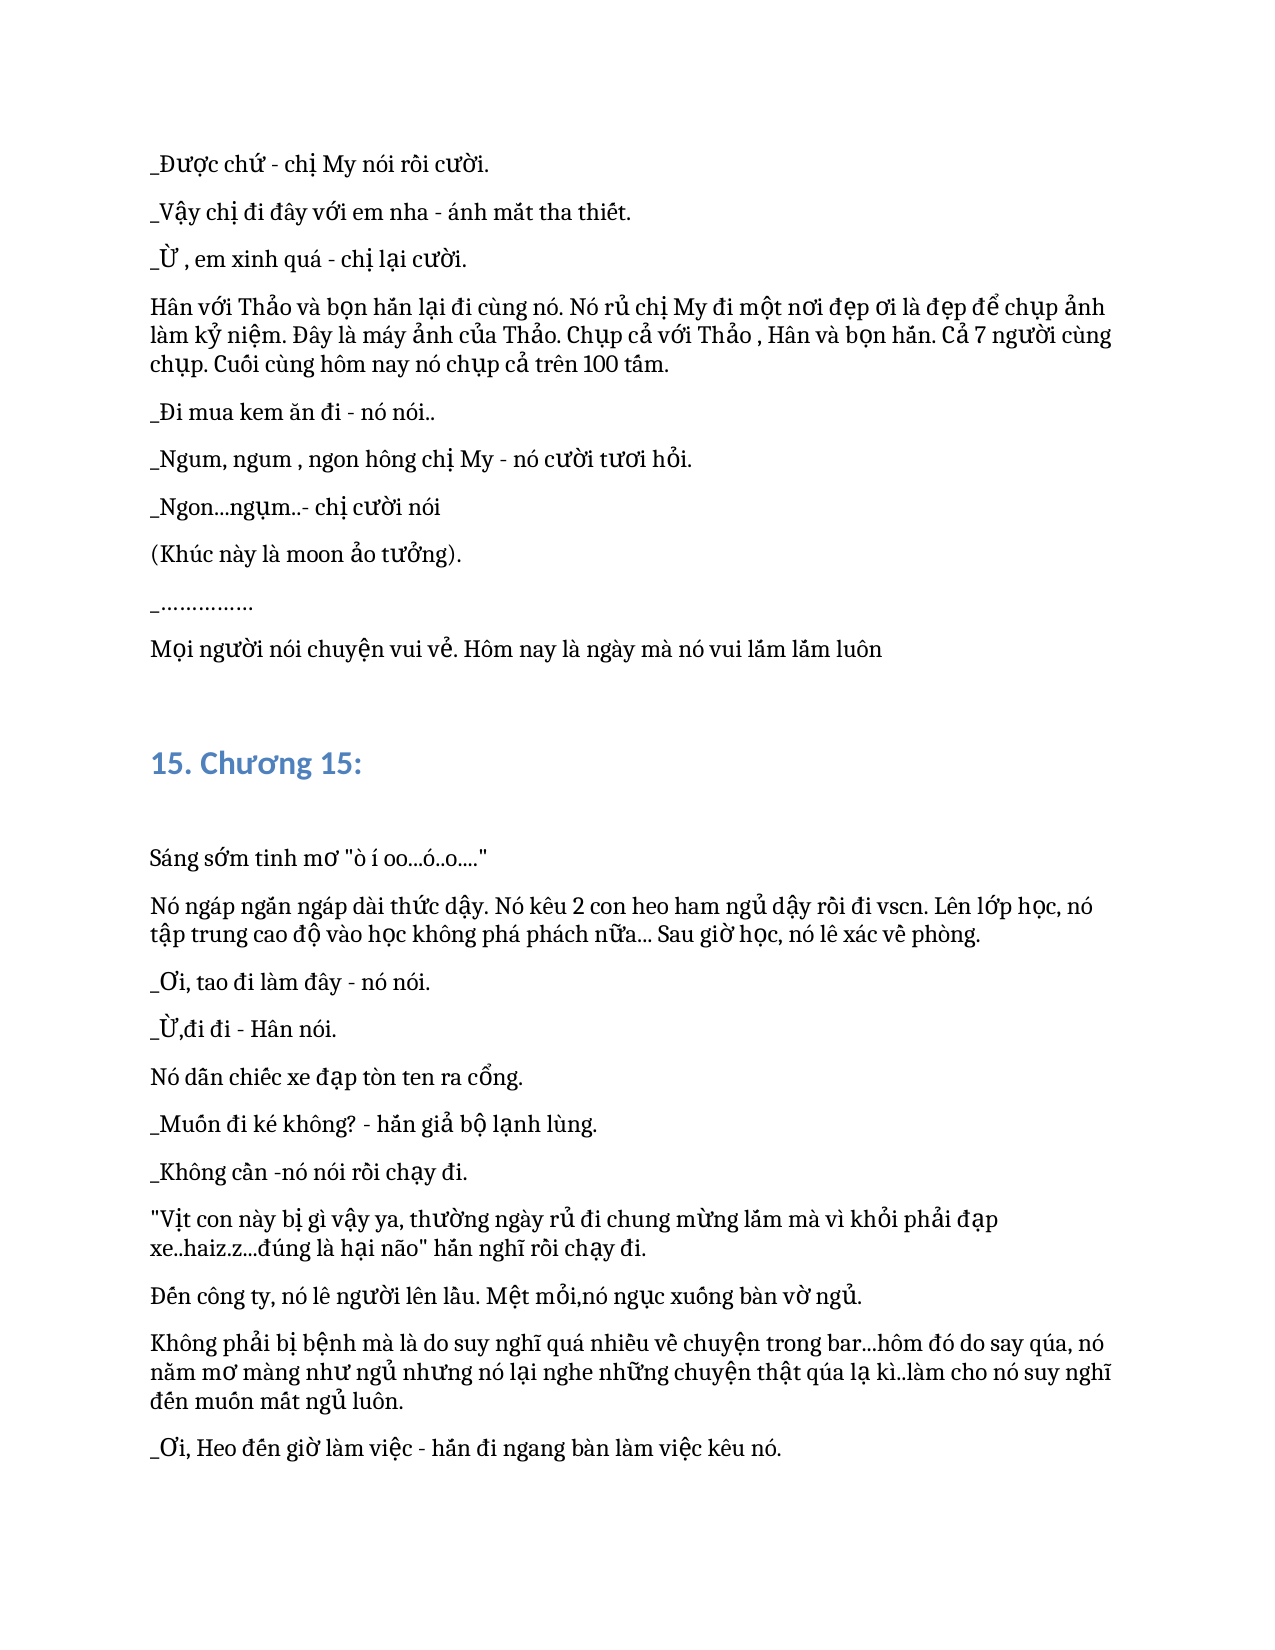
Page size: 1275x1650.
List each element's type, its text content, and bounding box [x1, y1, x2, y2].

text _Ngon...ngụm..- chị cười nói [150, 492, 1125, 521]
text _Đi mua kem ăn đi - nó nói.. [150, 397, 1125, 426]
text Sáng sớm tinh mơ "ò í oo...ó..o...." [150, 787, 1125, 873]
text "Vịt con này bị gì vậy ya, thường ngày rủ đi chung mừng lắm mà vì khỏi phải đạp xe..haiz.z...đúng là hại não" hắn nghĩ rồi chạy đi. [150, 1205, 1125, 1263]
text _Ừ , em xinh quá - chị lại cười. [150, 245, 1125, 274]
text (Khúc này là moon ảo tưởng). [150, 540, 1125, 569]
text _Được chứ - chị My nói rồi cười. [150, 150, 1125, 179]
text Hân với Thảo và bọn hắn lại đi cùng nó. Nó rủ chị My đi một nơi đẹp ơi là đẹp để chụp ảnh làm kỷ niệm. Đây là máy ảnh của Thảo. Chụp cả với Thảo , Hân và bọn hắn. Cả 7 người cùng chụp. Cuối cùng hôm nay nó chụp cả trên 100 tấm. [150, 292, 1125, 379]
text Không phải bị bệnh mà là do suy nghĩ quá nhiều về chuyện trong bar...hôm đó do say qúa, nó nằm mơ màng như ngủ nhưng nó lại nghe những chuyện thật qúa lạ kì..làm cho nó suy nghĩ đến muốn mất ngủ luôn. [150, 1329, 1125, 1415]
text _Không cần -nó nói rồi chạy đi. [150, 1158, 1125, 1187]
text _Ngum, ngum , ngon hông chị My - nó cười tươi hỏi. [150, 445, 1125, 474]
text _Ơi, tao đi làm đây - nó nói. [150, 968, 1125, 997]
text Mọi người nói chuyện vui vẻ. Hôm nay là ngày mà nó vui lắm lắm luôn [150, 635, 1125, 721]
text _Vậy chị đi đây với em nha - ánh mắt tha thiết. [150, 197, 1125, 226]
text Đến công ty, nó lê người lên lầu. Mệt mỏi,nó ngục xuống bàn vờ ngủ. [150, 1282, 1125, 1310]
text _…………… [150, 587, 1125, 616]
subtitle 15. Chương 15: [150, 742, 1125, 783]
text _Ơi, Heo đến giờ làm việc - hắn đi ngang bàn làm việc kêu nó. [150, 1434, 1125, 1463]
text Nó ngáp ngắn ngáp dài thức dậy. Nó kêu 2 con heo ham ngủ dậy rồi đi vscn. Lên lớp học, nó tập trung cao độ vào học không phá phách nữa... Sau giờ học, nó lê xác về phòng. [150, 892, 1125, 949]
text Nó dẫn chiếc xe đạp tòn ten ra cổng. [150, 1063, 1125, 1092]
text _Ừ,đi đi - Hân nói. [150, 1015, 1125, 1044]
text _Muốn đi ké không? - hắn giả bộ lạnh lùng. [150, 1110, 1125, 1139]
